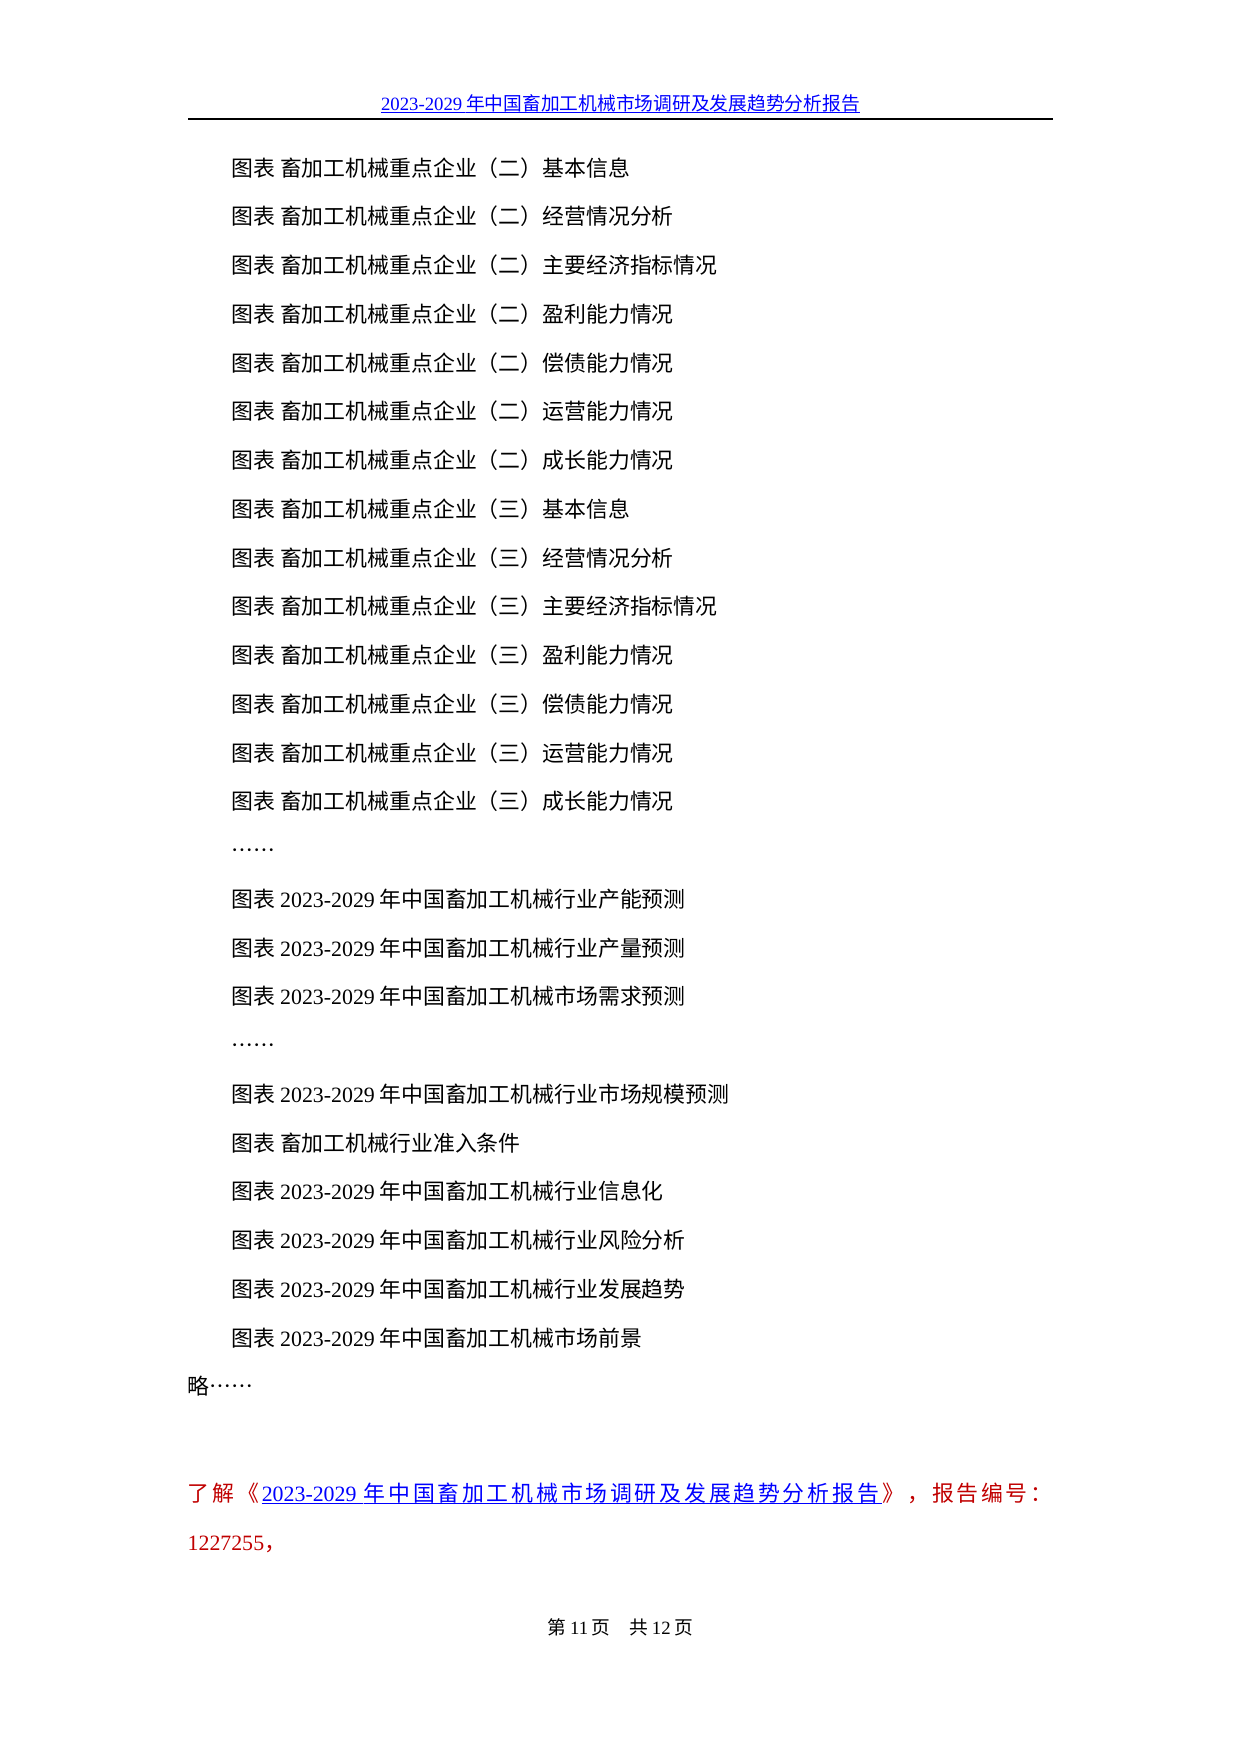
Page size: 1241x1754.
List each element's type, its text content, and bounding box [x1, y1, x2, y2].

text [187, 150, 1053, 1401]
text 了解《2023-2029年中国畜加工机械市场调研及发展趋势分析报告》，报告编号：1227255， [187, 1475, 1053, 1557]
